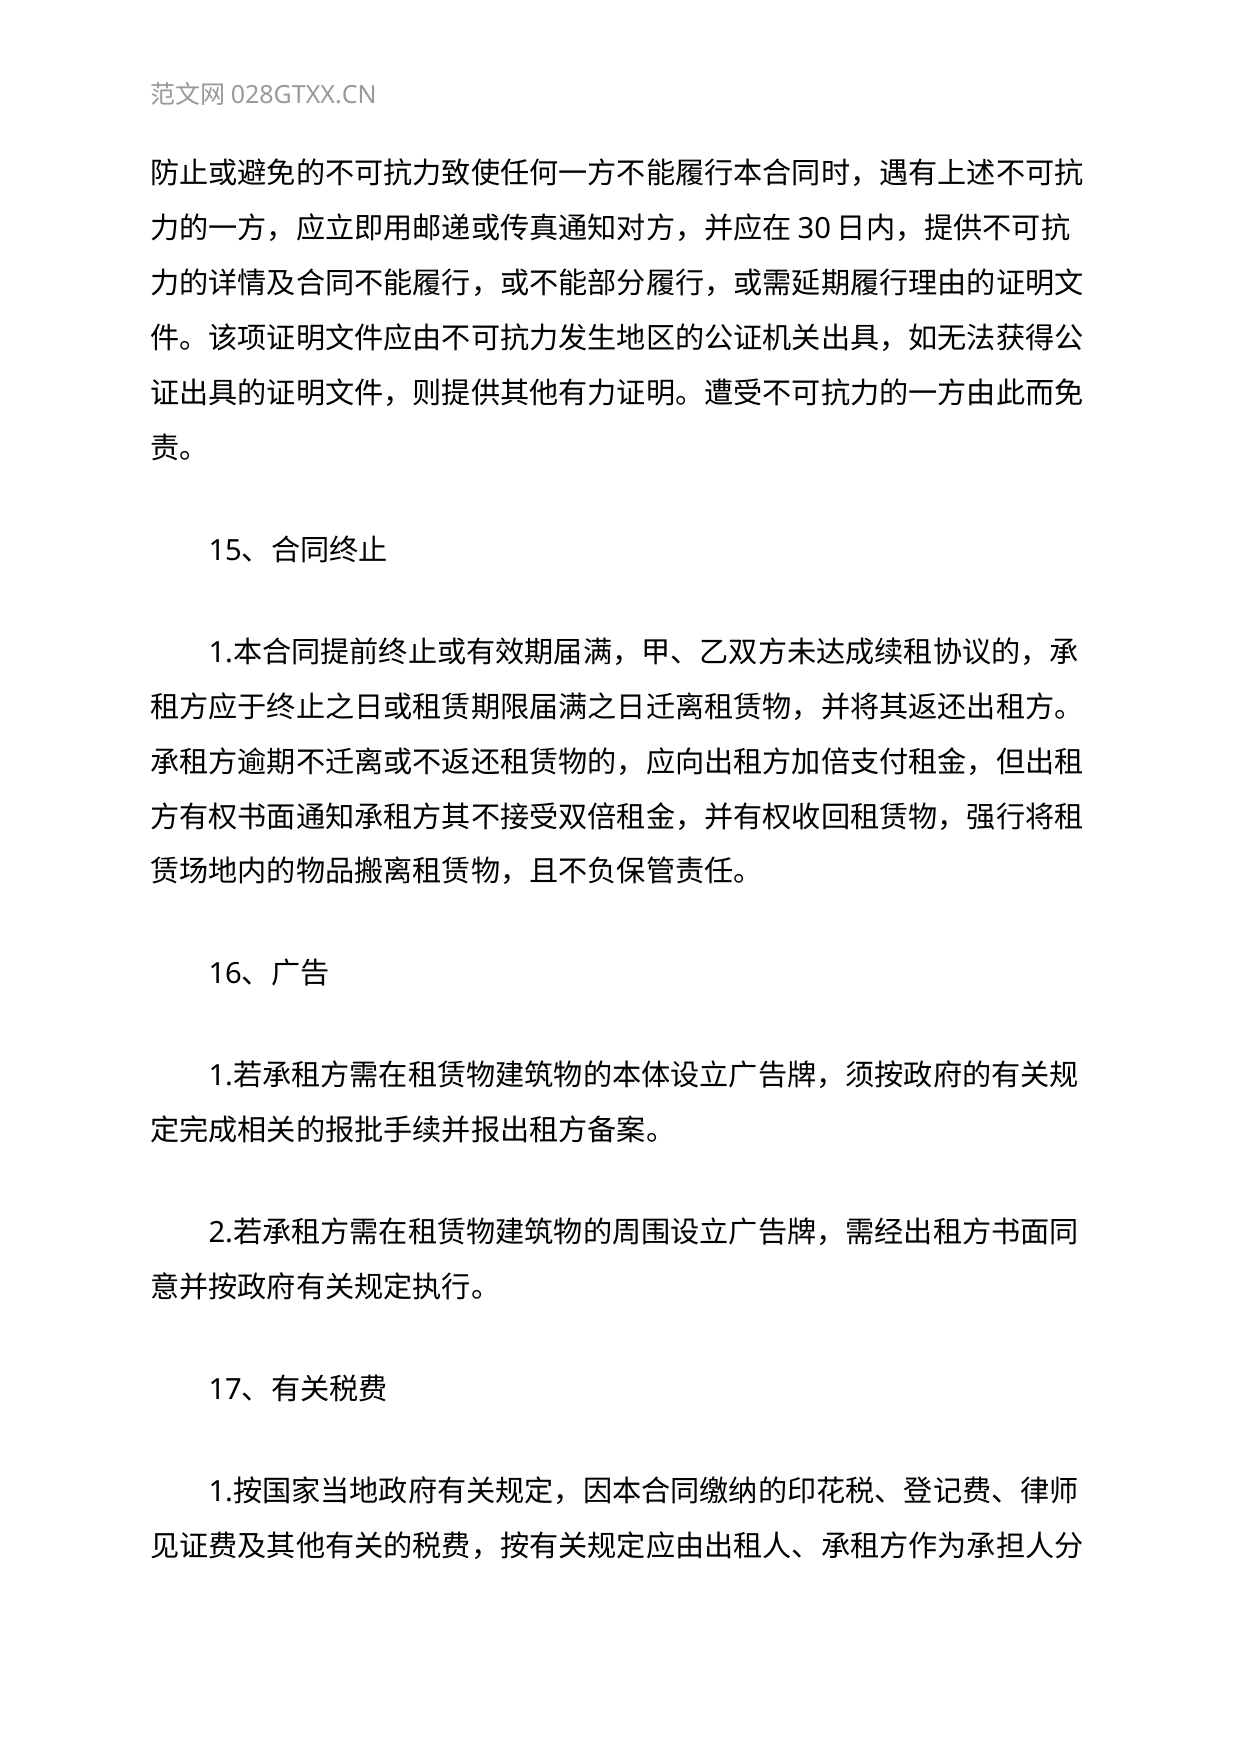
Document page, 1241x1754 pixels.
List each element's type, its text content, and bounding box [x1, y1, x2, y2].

text 2.若承租方需在租赁物建筑物的周围设立广告牌，需经出租方书面同意并按政府有关规定执行。 [150, 1208, 1090, 1306]
text 1.本合同提前终止或有效期届满，甲、乙双方未达成续租协议的，承租方应于终止之日或租赁期限届满之日迁离租赁物，并将其返还出租方。承租方逾期不迁离或不返还租赁物的，应向出租方加倍支付租金，但出租方有权书面通知承租方其不接受双倍租金，并有权收回租赁物，强行将租赁场地内的物品搬离租赁物，且不负保管责任。 [150, 628, 1090, 890]
text 1.若承租方需在租赁物建筑物的本体设立广告牌，须按政府的有关规定完成相关的报批手续并报出租方备案。 [150, 1052, 1090, 1149]
text 17、有关税费 [150, 1365, 1090, 1408]
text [150, 150, 1090, 467]
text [150, 1467, 1090, 1564]
text 16、广告 [150, 950, 1090, 992]
text 15、合同终止 [150, 526, 1090, 569]
